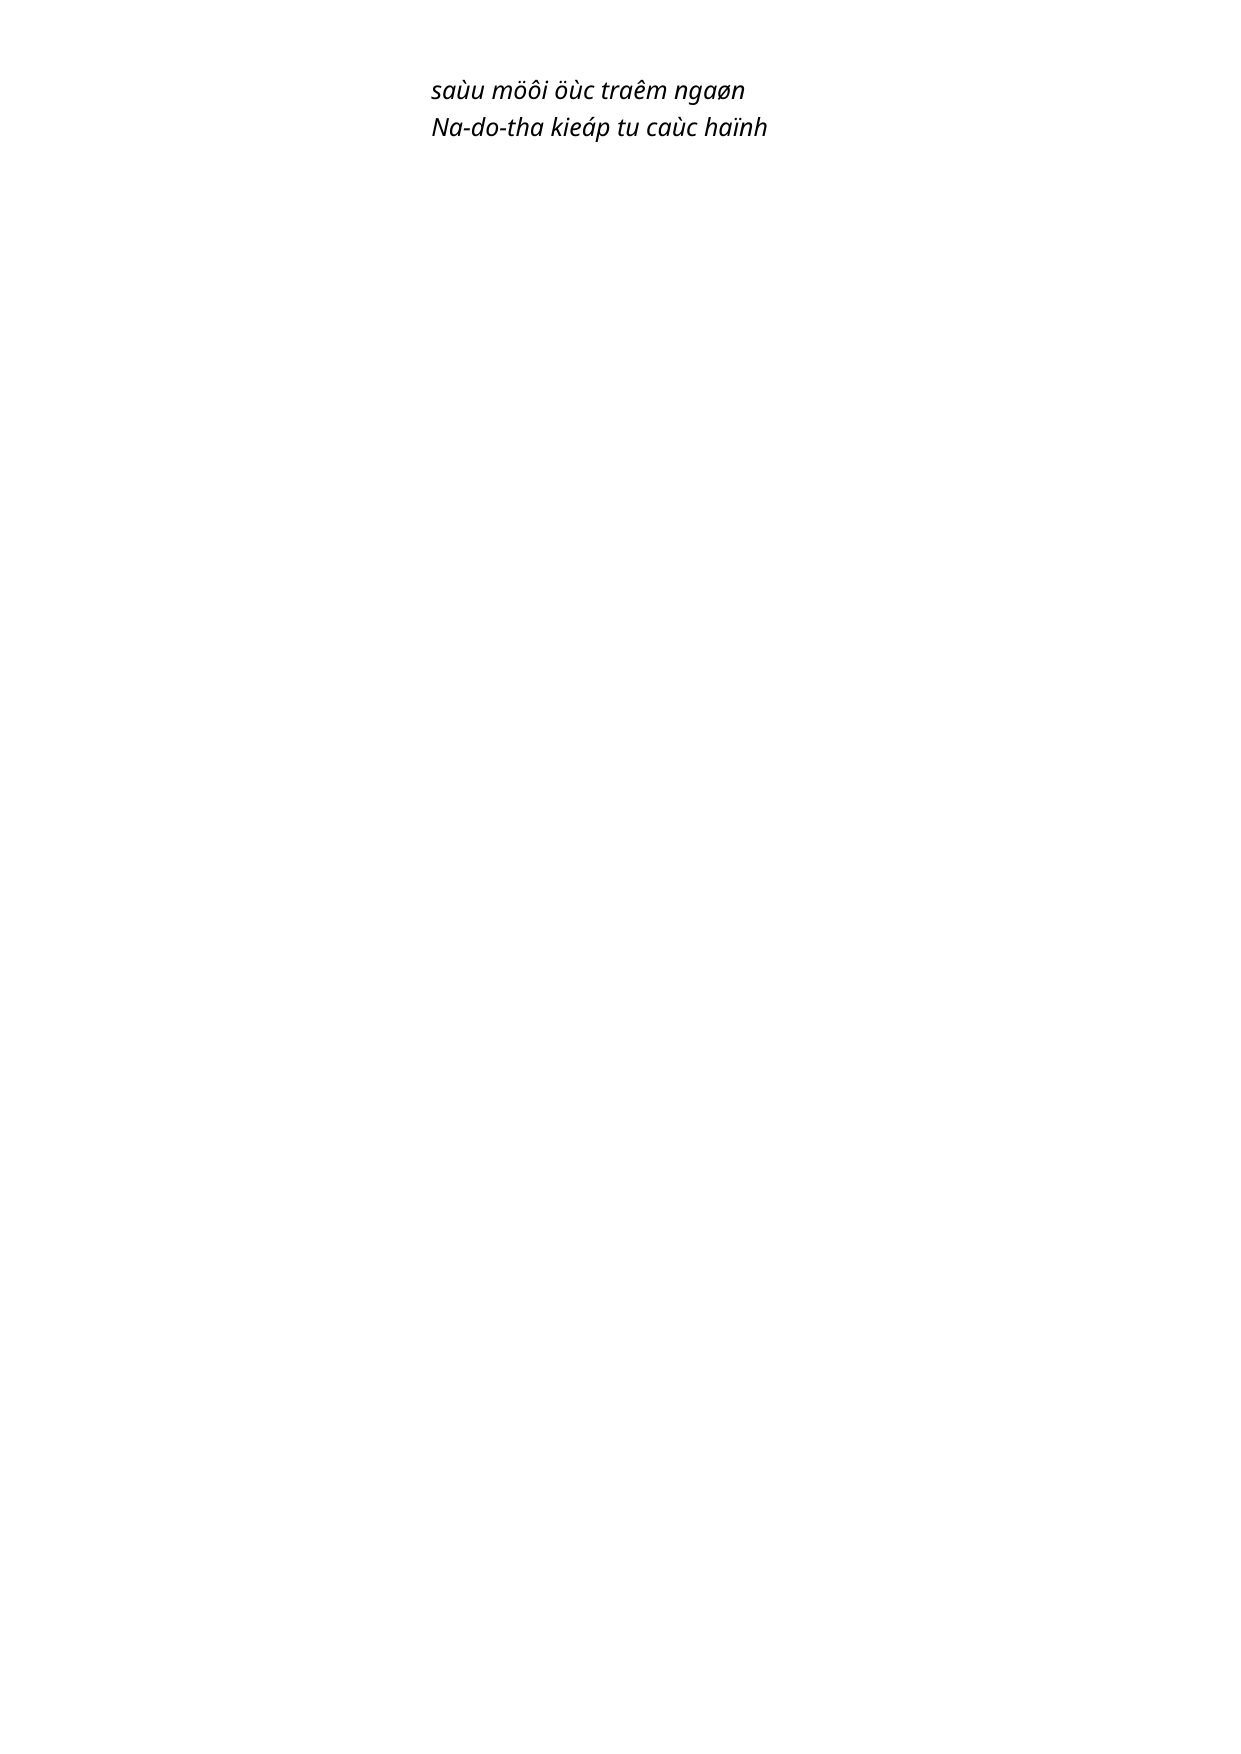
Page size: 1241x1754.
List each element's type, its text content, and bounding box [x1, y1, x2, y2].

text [431, 73, 829, 107]
text Na-do-tha kieáp tu caùc haïnh [431, 109, 1065, 143]
